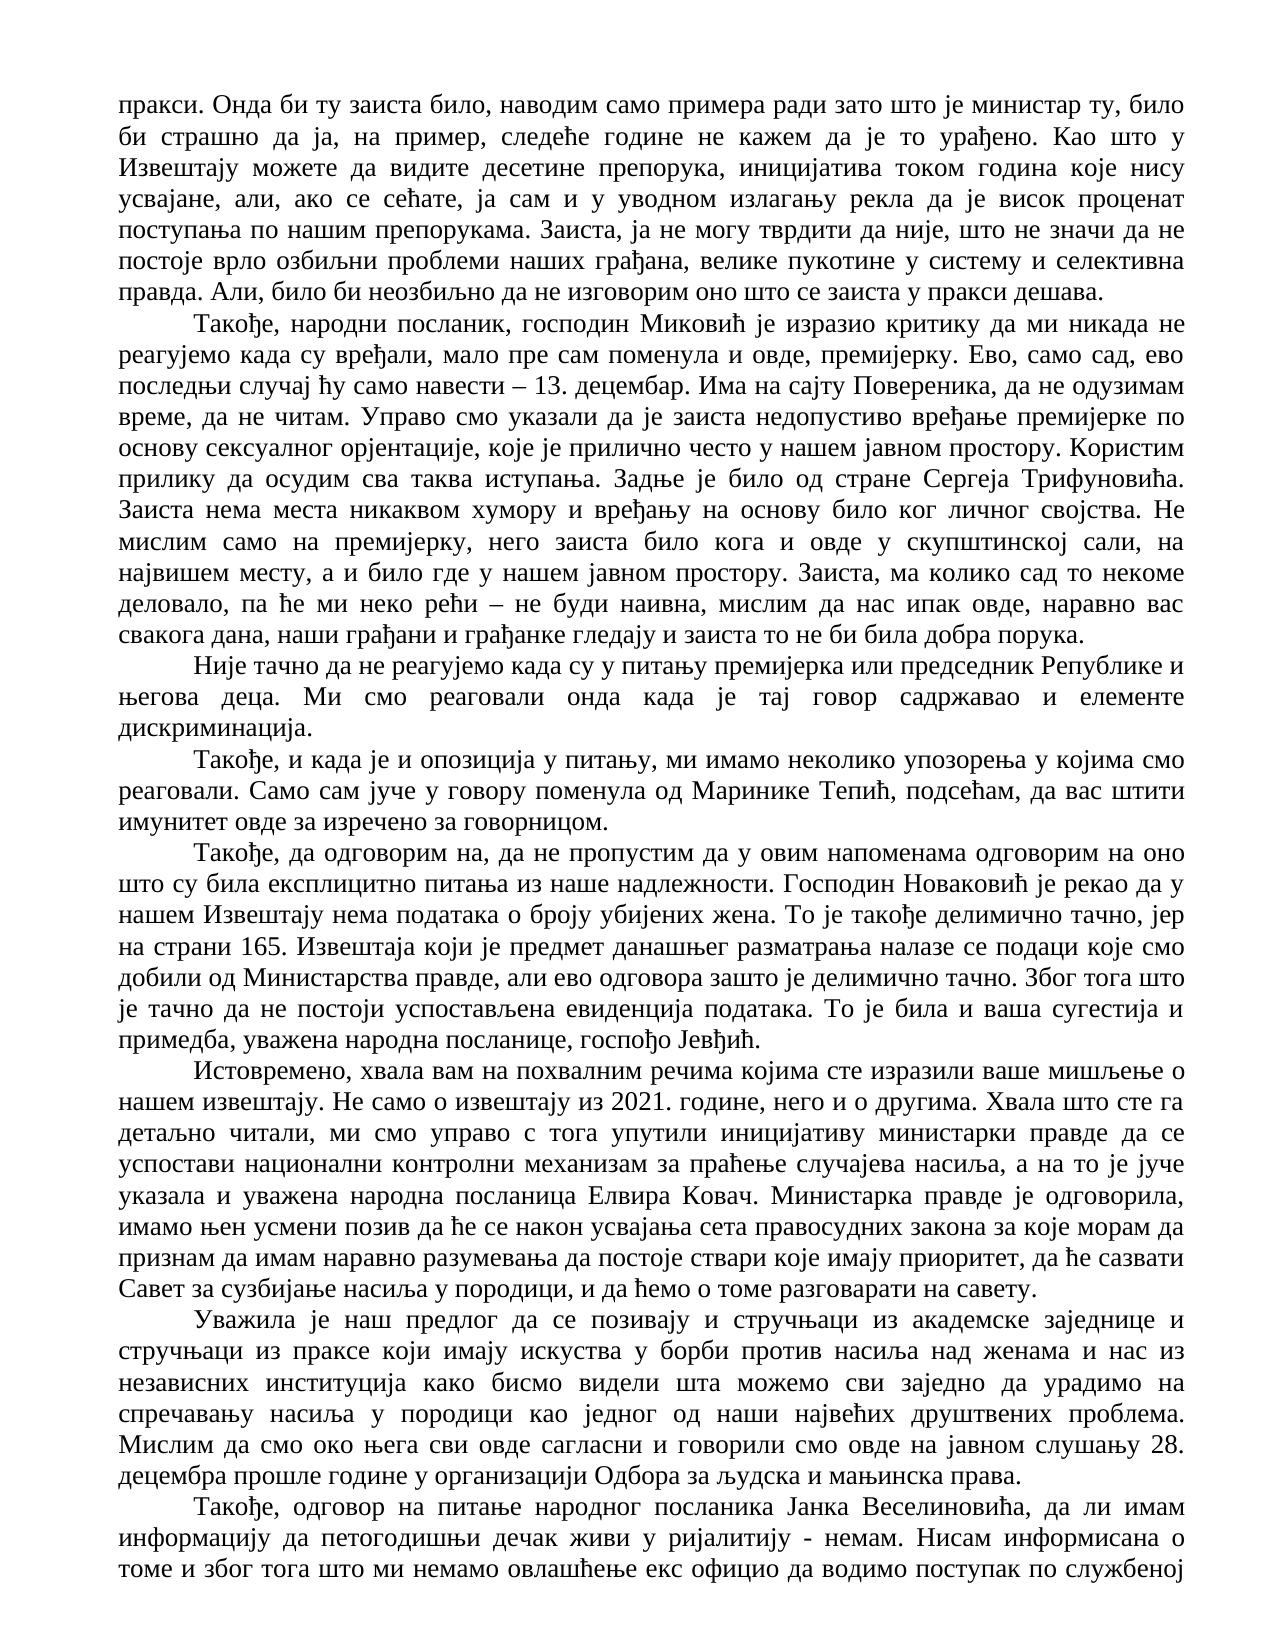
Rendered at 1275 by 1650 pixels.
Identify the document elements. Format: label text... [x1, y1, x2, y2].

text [118, 89, 1186, 307]
text Такође, народни посланик, господин Миковић је изразио критику да ми никада не реагујемо када су вређали, мало пре сам поменула и овде, премијерку. Ево, само сад, ево последњи случај ћу само навести – 13. децембар. Има на сајту Повереника, да не одузимам време, да не читам. Управо смо указали да је заиста недопустиво вређање премијерке по основу сексуалног орјентације, које је прилично често у нашем јавном простору. Користим прилику да осудим сва таква иступања. Задње је било од стране Сергеја Трифуновића. Заиста нема места никаквом хумору и вређању на основу било ког личног својства. Не мислим само на премијерку, него заиста било кога и овде у скупштинској сали, на највишем месту, а и било где у нашем јавном простору. Заиста, ма колико сад то некоме деловало, па ће ми неко рећи – не буди наивна, мислим да нас ипак овде, наравно вас свакога дана, наши грађани и грађанке гледају и заиста то не би била добра порука. [118, 307, 1186, 649]
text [118, 1490, 1186, 1584]
text Такође, да одговорим на, да не пропустим да у овим напоменама одговорим на оно што су била експлицитно питања из наше надлежности. Господин Новаковић је рекао да у нашем Извештају нема података о броју убијених жена. То је такође делимично тачно, јер на страни 165. Извештаја који је предмет данашњег разматрања налазе се подаци које смо добили од Министарства правде, али ево одговора зашто је делимично тачно. Због тога што је тачно да не постоји успостављена евиденција података. То је била и ваша сугестија и примедба, уважена народна посланице, госпођо Јевђић. [118, 836, 1186, 1054]
text Није тачно да не реагујемо када су у питању премијерка или председник Републике и његова деца. Ми смо реаговали онда када је тај говор садржавао и елементе дискриминација. [118, 649, 1186, 743]
text Такође, и када је и опозиција у питању, ми имамо неколико упозорења у којима смо реаговали. Само сам јуче у говору поменула од Маринике Тепић, подсећам, да вас штити имунитет овде за изречено за говорницом. [118, 743, 1186, 836]
text Истовремено, хвала вам на похвалним речима којима сте изразили ваше мишљење о нашем извештају. Не само о извештају из 2021. године, него и о другима. Хвала што сте га детаљно читали, ми смо управо с тога упутили иницијативу министарки правде да се успостави национални контролни механизам за праћење случајева насиља, а на то је јуче указала и уважена народна посланица Елвира Ковач. Министарка правде је одговорила, имамо њен усмени позив да ће се након усвајања сета правосудних закона за које морам да признам да имам наравно разумевања да постоје ствари које имају приоритет, да ће сазвати Савет за сузбијање насиља у породици, и да ћемо о томе разговарати на савету. [118, 1054, 1186, 1303]
text Уважила је наш предлог да се позивају и стручњаци из академске заједнице и стручњаци из праксе који имају искуства у борби против насиља над женама и нас из независних институција како бисмо видели шта можемо сви заједно да урадимо на спречавању насиља у породици као једног од наши највећих друштвених проблема. Мислим да смо око њега сви овде сагласни и говорили смо овде на јавном слушању 28. децембра прошле године у организацији Одбора за људска и мањинска права. [118, 1303, 1186, 1490]
